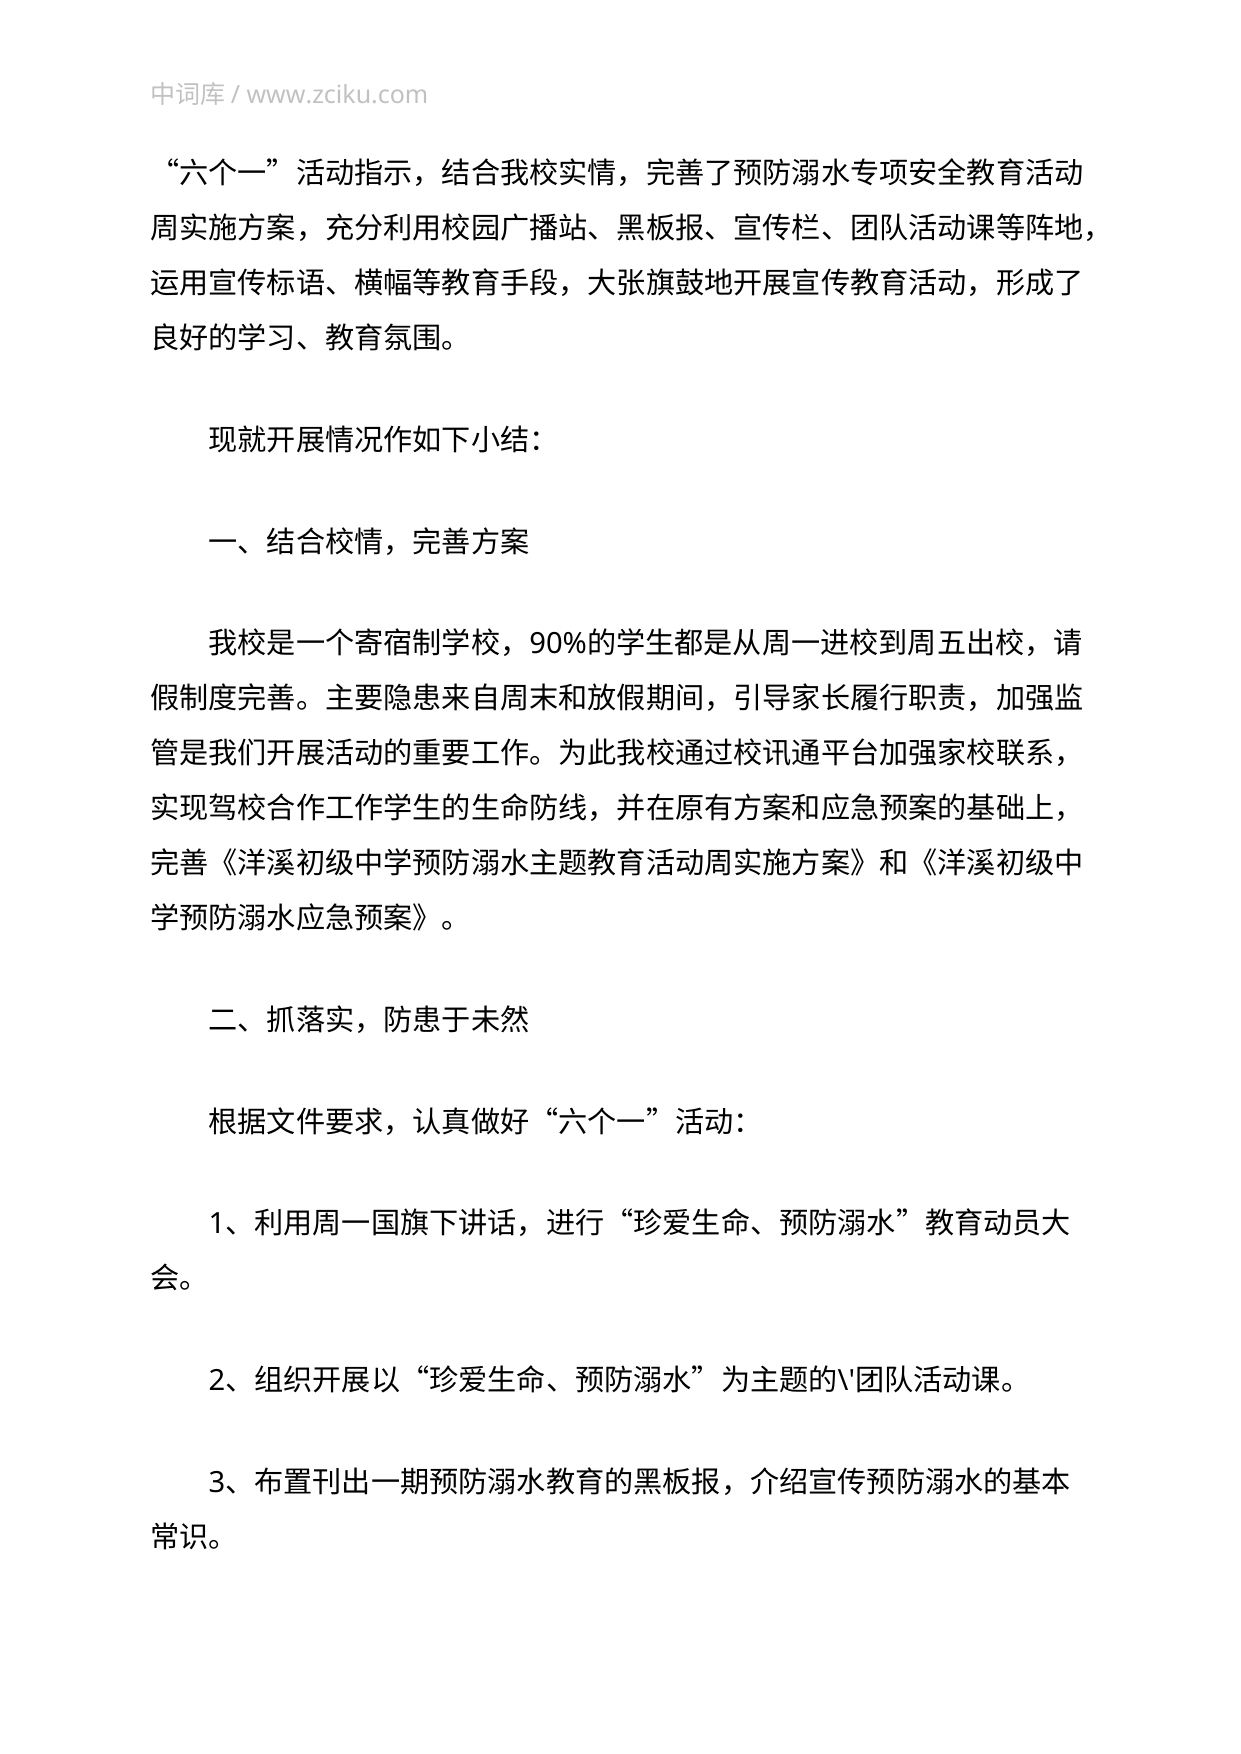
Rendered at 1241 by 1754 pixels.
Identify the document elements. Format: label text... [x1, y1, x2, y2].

text 一、结合校情，完善方案 [150, 518, 1090, 561]
text 二、抓落实，防患于未然 [150, 996, 1090, 1039]
text 根据文件要求，认真做好“六个一”活动： [150, 1098, 1090, 1140]
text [150, 150, 1090, 357]
text 我校是一个寄宿制学校，90%的学生都是从周一进校到周五出校，请假制度完善。主要隐患来自周末和放假期间，引导家长履行职责，加强监管是我们开展活动的重要工作。为此我校通过校讯通平台加强家校联系，实现驾校合作工作学生的生命防线，并在原有方案和应急预案的基础上，完善《洋溪初级中学预防溺水主题教育活动周实施方案》和《洋溪初级中学预防溺水应急预案》。 [150, 620, 1090, 937]
text 3、布置刊出一期预防溺水教育的黑板报，介绍宣传预防溺水的基本常识。 [150, 1459, 1090, 1556]
text 现就开展情况作如下小结： [150, 416, 1090, 459]
text 1、利用周一国旗下讲话，进行“珍爱生命、预防溺水”教育动员大会。 [150, 1200, 1090, 1297]
text 2、组织开展以“珍爱生命、预防溺水”为主题的\'团队活动课。 [150, 1357, 1090, 1399]
